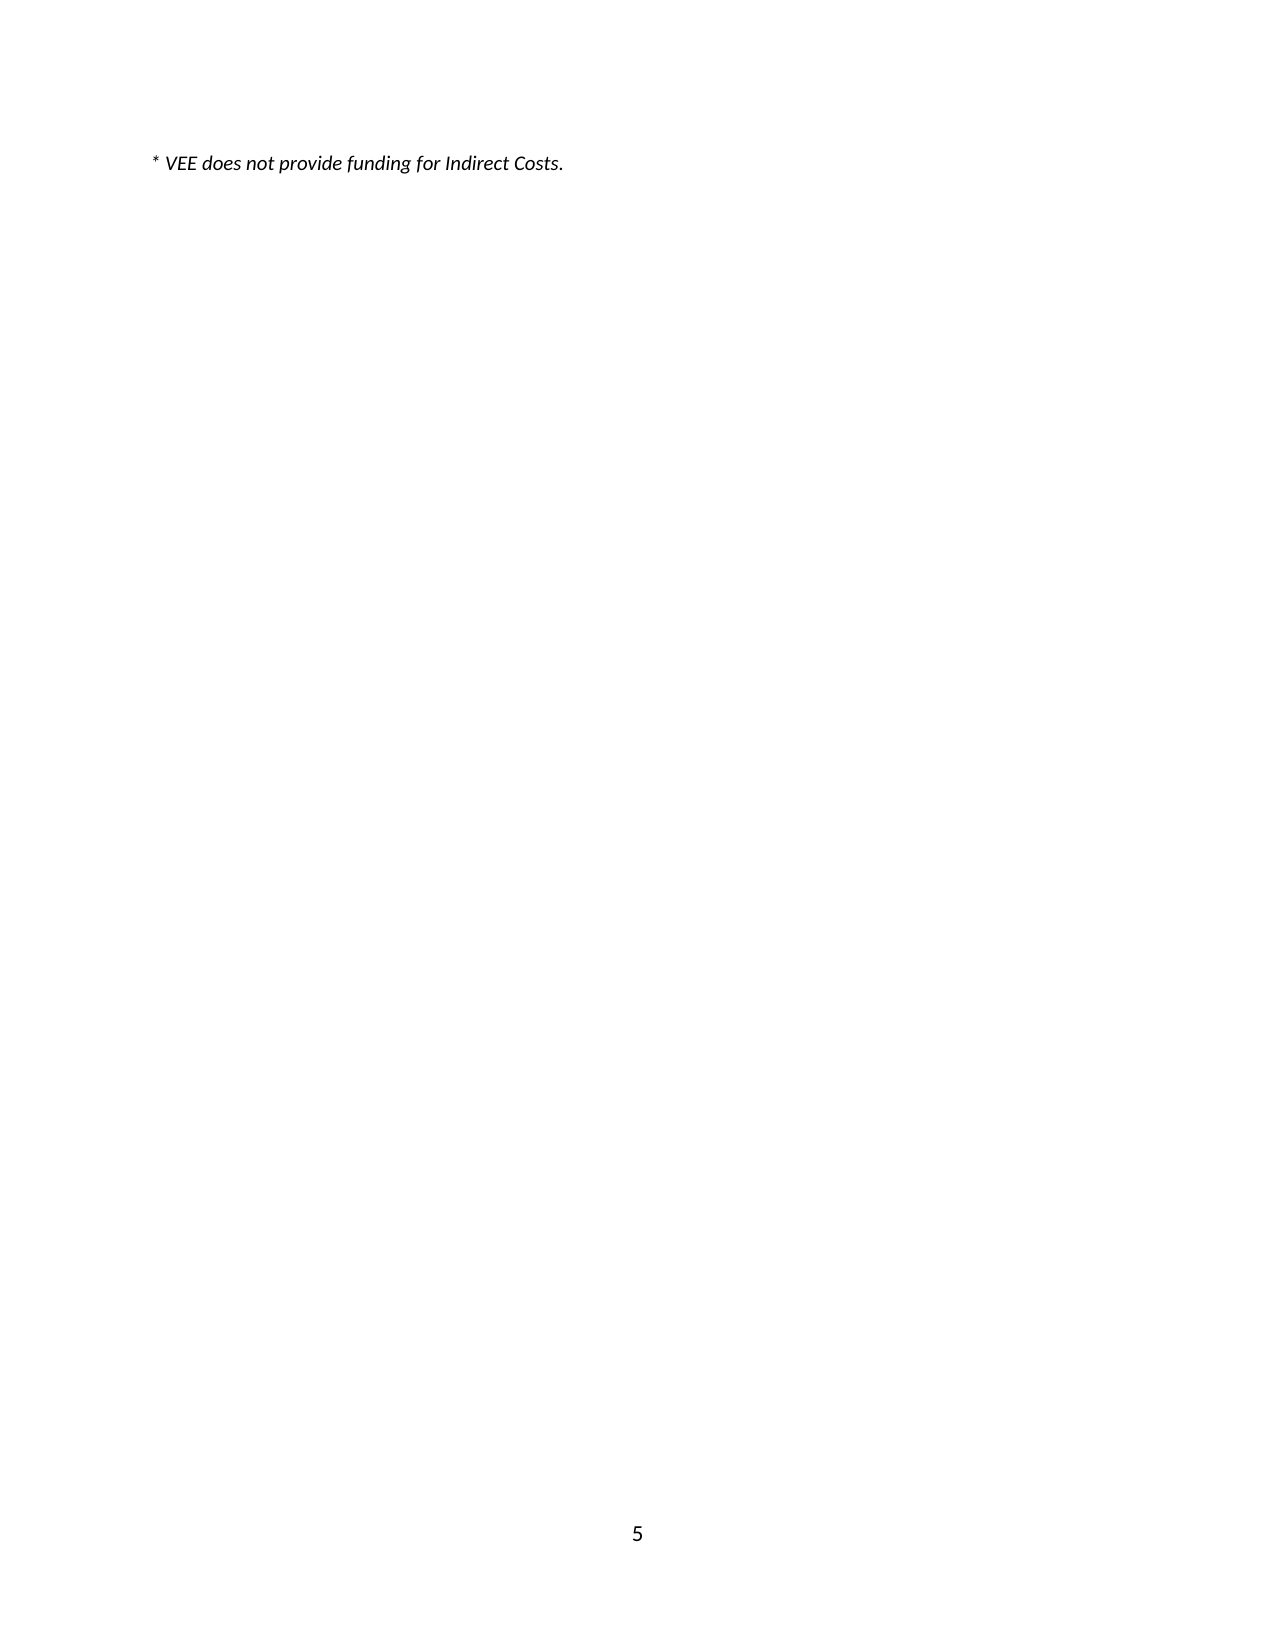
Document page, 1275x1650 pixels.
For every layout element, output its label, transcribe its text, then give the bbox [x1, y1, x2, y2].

text * VEE does not provide funding for Indirect Costs. [150, 150, 1125, 175]
